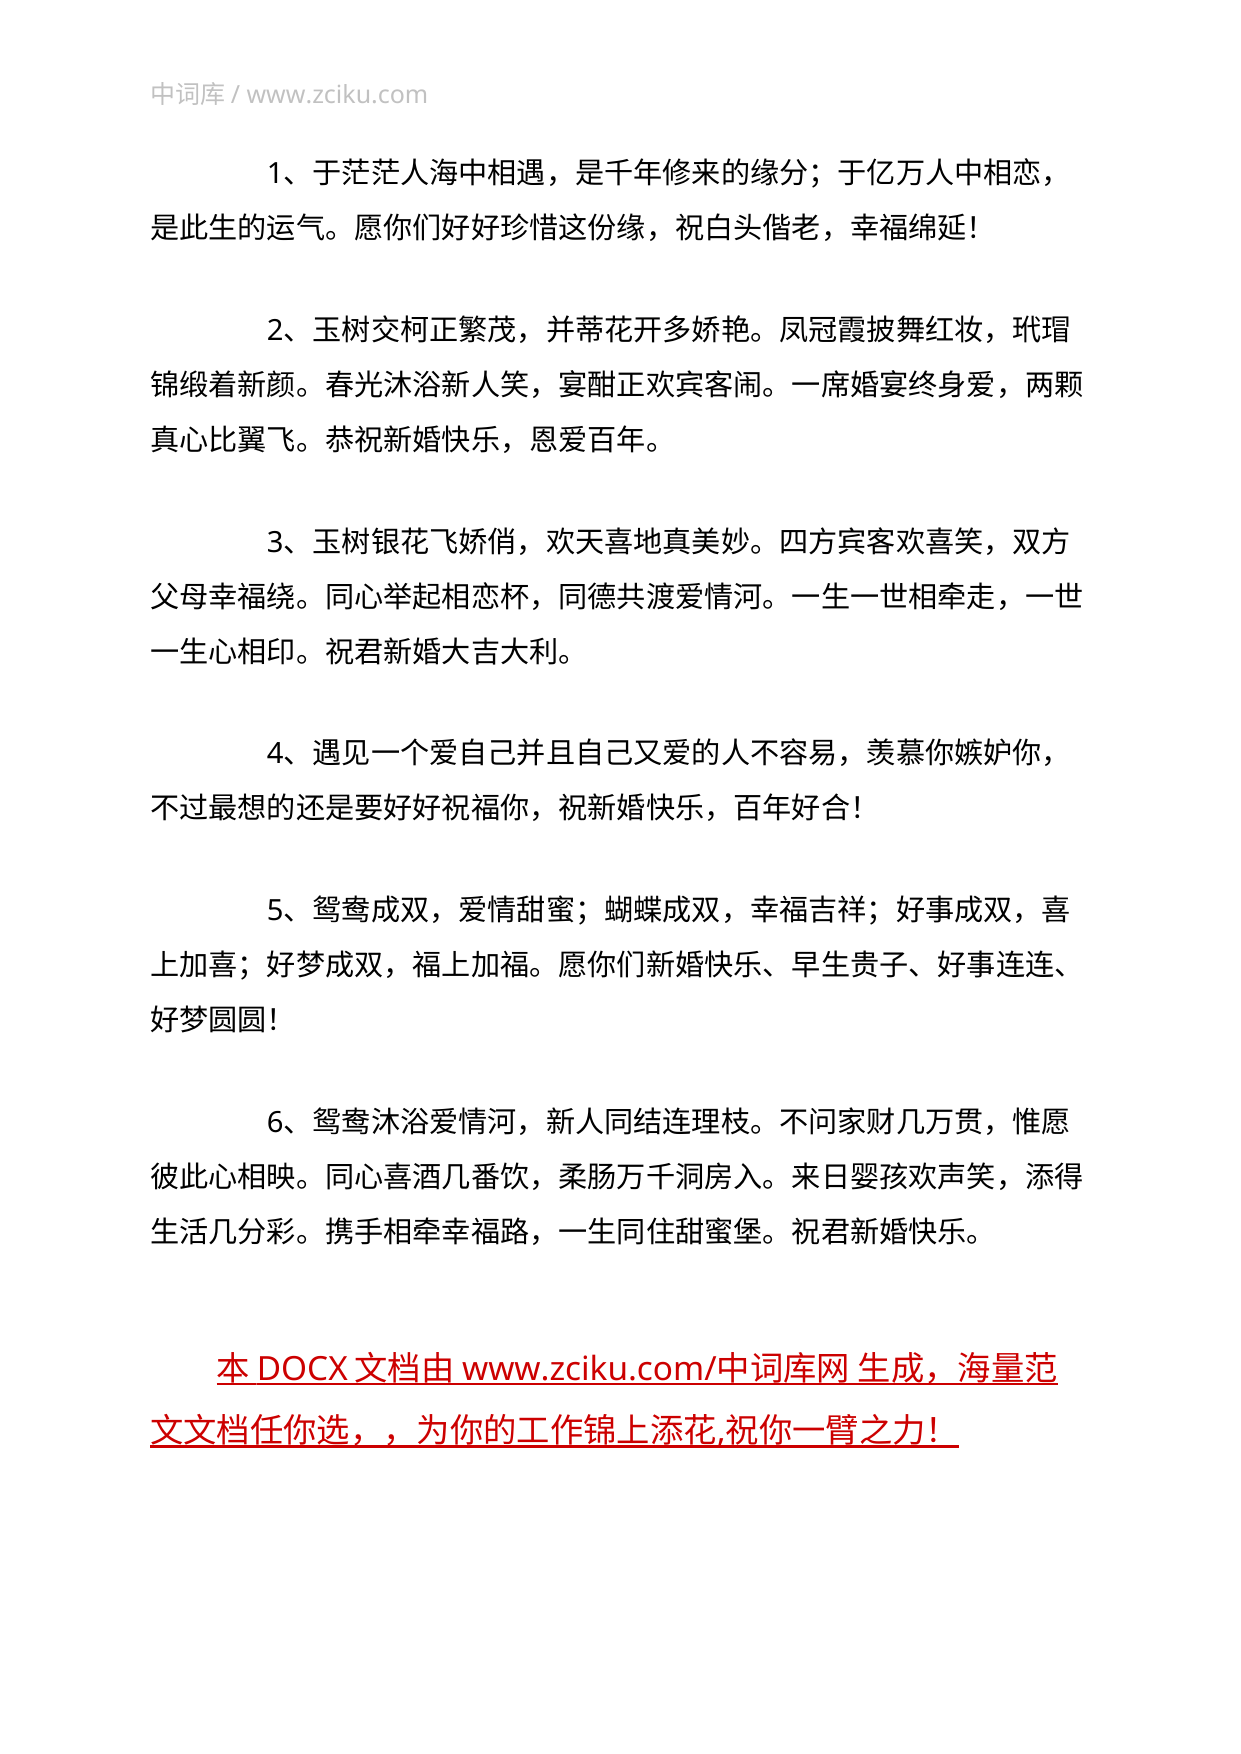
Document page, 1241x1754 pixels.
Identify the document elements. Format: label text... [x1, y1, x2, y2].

text 5、鸳鸯成双，爱情甜蜜；蝴蝶成双，幸福吉祥；好事成双，喜上加喜；好梦成双，福上加福。愿你们新婚快乐、早生贵子、好事连连、好梦圆圆！ [150, 887, 1090, 1039]
text 3、玉树银花飞娇俏，欢天喜地真美妙。四方宾客欢喜笑，双方父母幸福绕。同心举起相恋杯，同德共渡爱情河。一生一世相牵走，一世一生心相印。祝君新婚大吉大利。 [150, 518, 1090, 671]
text 4、遇见一个爱自己并且自己又爱的人不容易，羡慕你嫉妒你，不过最想的还是要好好祝福你，祝新婚快乐，百年好合！ [150, 730, 1090, 827]
text 6、鸳鸯沐浴爱情河，新人同结连理枝。不问家财几万贯，惟愿彼此心相映。同心喜酒几番饮，柔肠万千洞房入。来日婴孩欢声笑，添得生活几分彩。携手相牵幸福路，一生同住甜蜜堡。祝君新婚快乐。 [150, 1098, 1090, 1251]
text 1、于茫茫人海中相遇，是千年修来的缘分；于亿万人中相恋，是此生的运气。愿你们好好珍惜这份缘，祝白头偕老，幸福绵延！ [150, 150, 1090, 247]
text 2、玉树交柯正繁茂，并蒂花开多娇艳。凤冠霞披舞红妆，玳瑁锦缎着新颜。春光沐浴新人笑，宴酣正欢宾客闹。一席婚宴终身爱，两颗真心比翼飞。恭祝新婚快乐，恩爱百年。 [150, 307, 1090, 459]
text 本DOCX文档由 www.zciku.com/中词库网 生成，海量范文文档任你选，，为你的工作锦上添花,祝你一臂之力！ [150, 1341, 1090, 1453]
